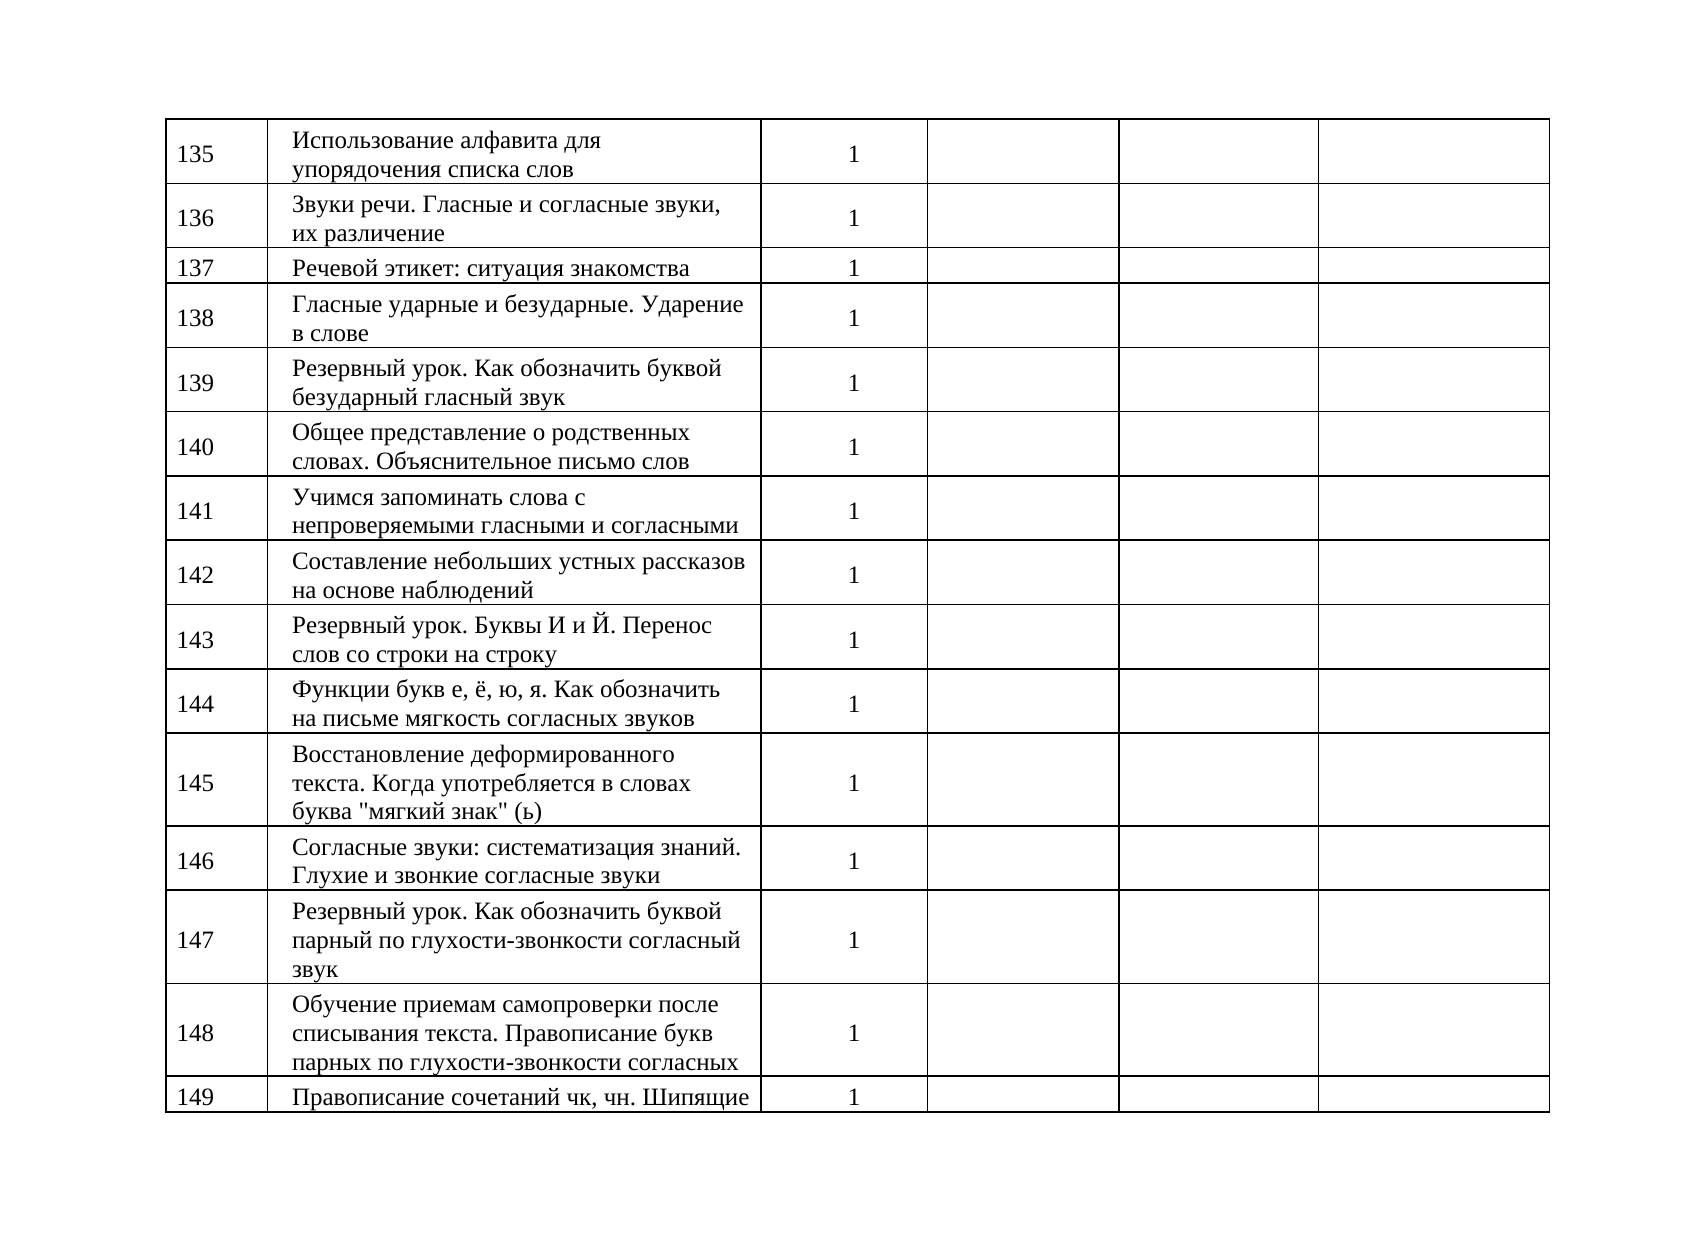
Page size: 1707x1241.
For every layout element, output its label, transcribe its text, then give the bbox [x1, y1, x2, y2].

table_cell [928, 477, 1118, 539]
table_cell 1 [762, 827, 927, 889]
table_cell [928, 670, 1118, 732]
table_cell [268, 1077, 760, 1111]
table_cell 1 [762, 734, 927, 825]
table_cell [1319, 184, 1549, 247]
table_cell [1319, 891, 1549, 982]
table_cell 142 [167, 541, 267, 603]
table_cell 1 [762, 284, 927, 346]
table_cell Учимся запоминать слова с непроверяемыми гласными и согласными [268, 477, 760, 539]
table_cell Резервный урок. Буквы И и Й. Перенос слов со строки на строку [268, 605, 760, 668]
table_cell 1 [762, 1077, 927, 1111]
table_cell 148 [167, 984, 267, 1075]
table_cell Составление небольших устных рассказов на основе наблюдений [268, 541, 760, 603]
table_cell 146 [167, 827, 267, 889]
table_cell 145 [167, 734, 267, 825]
table_cell [1319, 477, 1549, 539]
table_cell 147 [167, 891, 267, 982]
table_cell 1 [762, 670, 927, 732]
table_cell [928, 605, 1118, 668]
table_cell [1319, 827, 1549, 889]
table_cell Использование алфавита для упорядочения списка слов [268, 120, 760, 182]
table_cell [1319, 541, 1549, 603]
table_cell [1319, 284, 1549, 346]
table_cell [928, 734, 1118, 825]
table_cell 1 [762, 412, 927, 475]
table_cell 139 [167, 348, 267, 411]
table_cell Резервный урок. Как обозначить буквой безударный гласный звук [268, 348, 760, 411]
table_cell Восстановление деформированного текста. Когда употребляется в словах буква "мягкий знак" (ь) [268, 734, 760, 825]
table_cell 1 [762, 248, 927, 282]
table_cell [1319, 605, 1549, 668]
table_cell Резервный урок. Как обозначить буквой парный по глухости-звонкости согласный звук [268, 891, 760, 982]
table_cell [928, 412, 1118, 475]
table_cell 1 [762, 120, 927, 182]
table_cell Обучение приемам самопроверки после списывания текста. Правописание букв парных по глухости-звонкости согласных [268, 984, 760, 1075]
table_cell 140 [167, 412, 267, 475]
table_cell 1 [762, 348, 927, 411]
table_cell [1120, 984, 1318, 1075]
table_cell 135 [167, 120, 267, 182]
table_cell [1120, 284, 1318, 346]
table_cell [928, 541, 1118, 603]
table_cell [1319, 670, 1549, 732]
table_cell [1319, 348, 1549, 411]
table_cell [1120, 412, 1318, 475]
table_cell 143 [167, 605, 267, 668]
table_cell 137 [167, 248, 267, 282]
table_cell [1120, 827, 1318, 889]
table_cell Общее представление о родственных словах. Объяснительное письмо слов [268, 412, 760, 475]
table_cell Звуки речи. Гласные и согласные звуки, их различение [268, 184, 760, 247]
table_cell [1120, 348, 1318, 411]
table_cell 1 [762, 984, 927, 1075]
table_cell 1 [762, 184, 927, 247]
table_cell [1319, 734, 1549, 825]
table_cell [928, 984, 1118, 1075]
table_cell 1 [762, 541, 927, 603]
table_cell [1120, 1077, 1318, 1111]
table_cell 1 [762, 891, 927, 982]
table_cell 136 [167, 184, 267, 247]
table_cell [1120, 605, 1318, 668]
table_cell 1 [762, 477, 927, 539]
table_cell [928, 248, 1118, 282]
table_cell [1120, 891, 1318, 982]
table_cell [1120, 541, 1318, 603]
table_cell 1 [762, 605, 927, 668]
table_cell [1319, 984, 1549, 1075]
table_cell 149 [167, 1077, 267, 1111]
table_cell Согласные звуки: систематизация знаний. Глухие и звонкие согласные звуки [268, 827, 760, 889]
table_cell 138 [167, 284, 267, 346]
table_cell [928, 348, 1118, 411]
table_cell [1120, 477, 1318, 539]
table_cell Гласные ударные и безударные. Ударение в слове [268, 284, 760, 346]
table_cell [928, 184, 1118, 247]
table_cell [1319, 248, 1549, 282]
table_cell 144 [167, 670, 267, 732]
table_cell [928, 284, 1118, 346]
table_cell [928, 1077, 1118, 1111]
table_cell [1120, 120, 1318, 182]
table_cell [1120, 248, 1318, 282]
table_cell [1120, 734, 1318, 825]
table_cell 141 [167, 477, 267, 539]
table_cell [928, 120, 1118, 182]
table_cell Речевой этикет: ситуация знакомства [268, 248, 760, 282]
table_cell [1319, 412, 1549, 475]
table_cell [1319, 120, 1549, 182]
table_cell [1120, 184, 1318, 247]
table_cell [928, 827, 1118, 889]
table_cell Функции букв е, ё, ю, я. Как обозначить на письме мягкость согласных звуков [268, 670, 760, 732]
table_cell [928, 891, 1118, 982]
table_cell [1319, 1077, 1549, 1111]
table_cell [1120, 670, 1318, 732]
